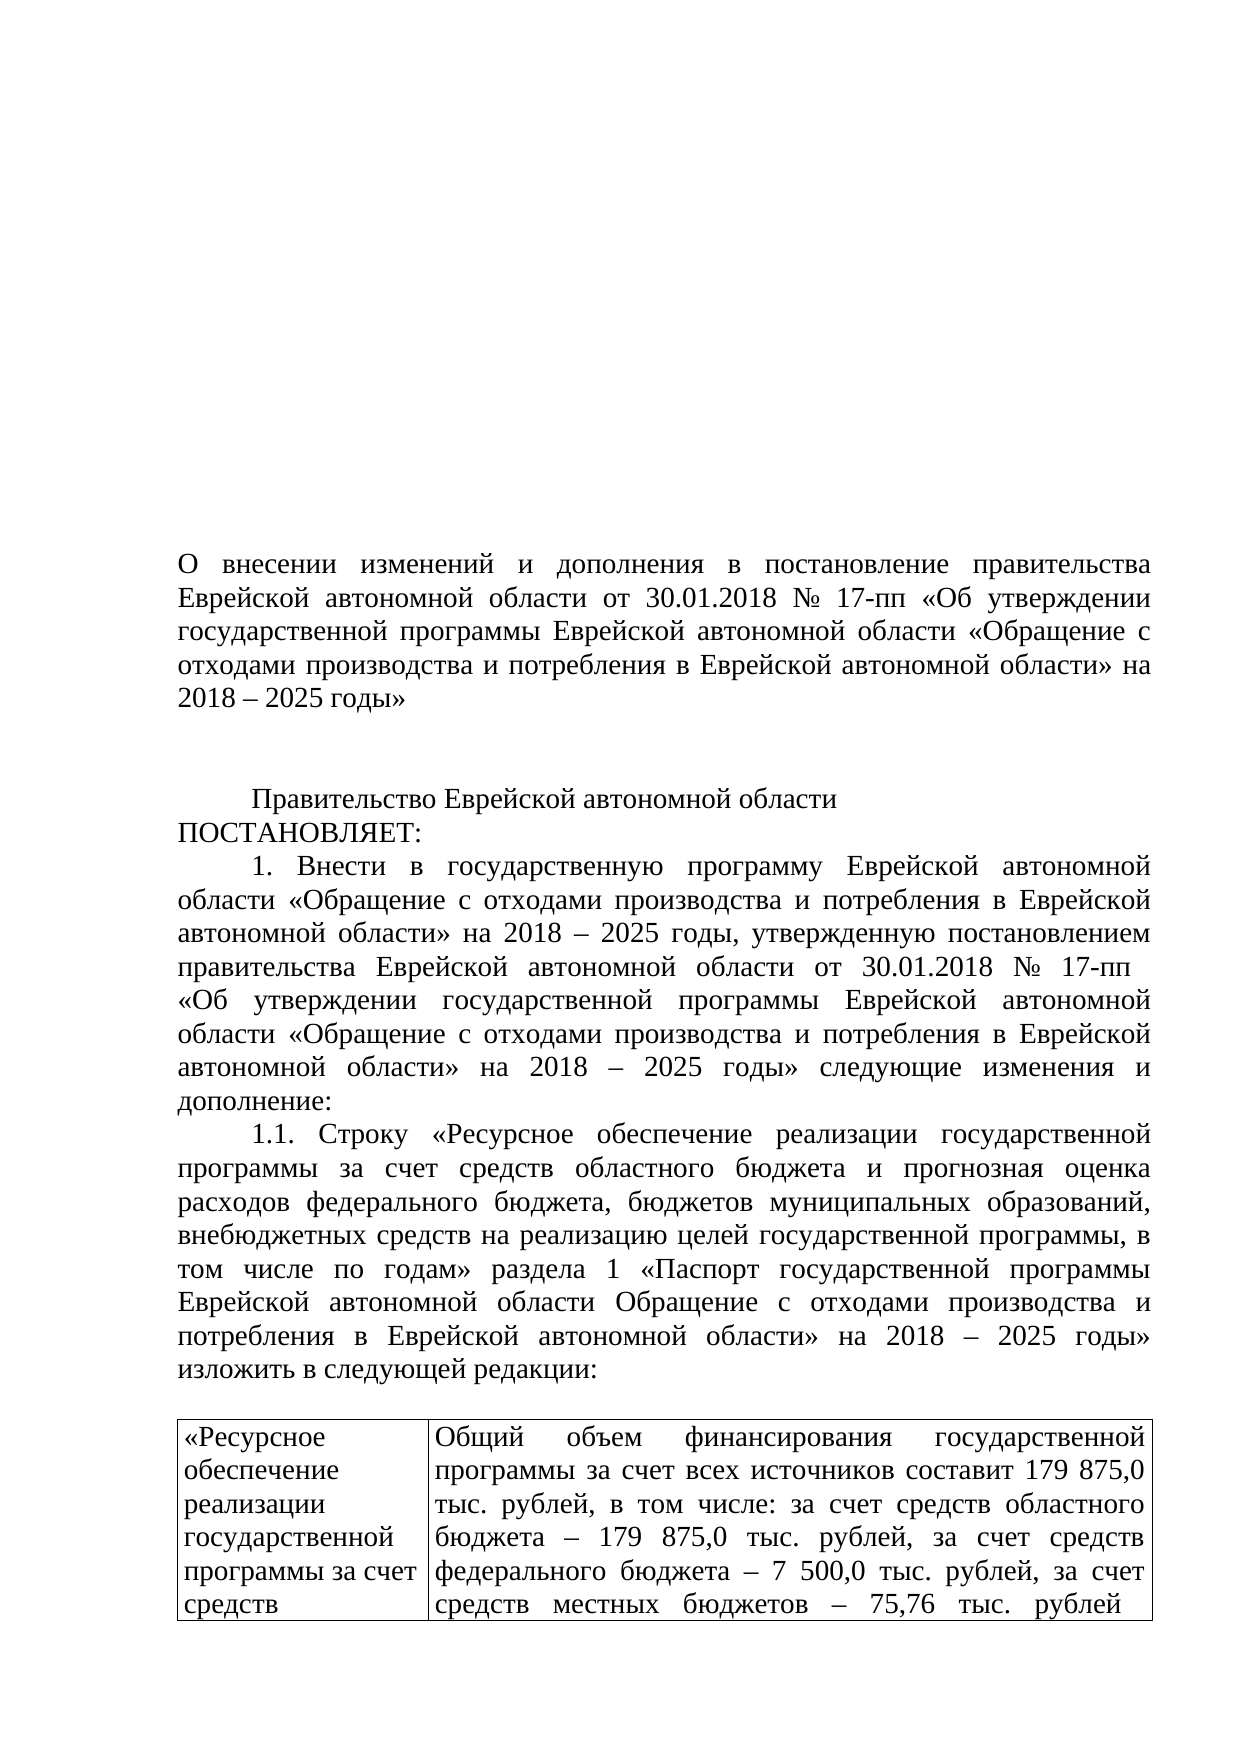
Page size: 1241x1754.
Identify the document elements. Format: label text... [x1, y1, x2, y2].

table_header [429, 1420, 1152, 1620]
text 1. Внести в государственную программу Еврейской автономной области «Обращение с отходами производства и потребления в Еврейской автономной области» на 2018 – 2025 годы, утвержденную постановлением правительства Еврейской автономной области от 30.01.2018 № 17-пп «Об утверждении государственной программы Еврейской автономной области «Обращение с отходами производства и потребления в Еврейской автономной области» на 2018 – 2025 годы» следующие изменения и дополнение: [177, 848, 1152, 1117]
text Правительство Еврейской автономной области [177, 781, 1152, 815]
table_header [178, 1420, 428, 1620]
text 1.1. Строку «Ресурсное обеспечение реализации государственной программы за счет средств областного бюджета и прогнозная оценка расходов федерального бюджета, бюджетов муниципальных образований, внебюджетных средств на реализацию целей государственной программы, в том числе по годам» раздела 1 «Паспорт государственной программы Еврейской автономной области Обращение с отходами производства и потребления в Еврейской автономной области» на 2018 – 2025 годы» изложить в следующей редакции: [177, 1117, 1152, 1385]
text О внесении изменений и дополнения в постановление правительства Еврейской автономной области от 30.01.2018 № 17-пп «Об утверждении государственной программы Еврейской автономной области «Обращение с отходами производства и потребления в Еврейской автономной области» на 2018 – 2025 годы» [177, 546, 1152, 714]
text ПОСТАНОВЛЯЕТ: [177, 815, 1152, 848]
